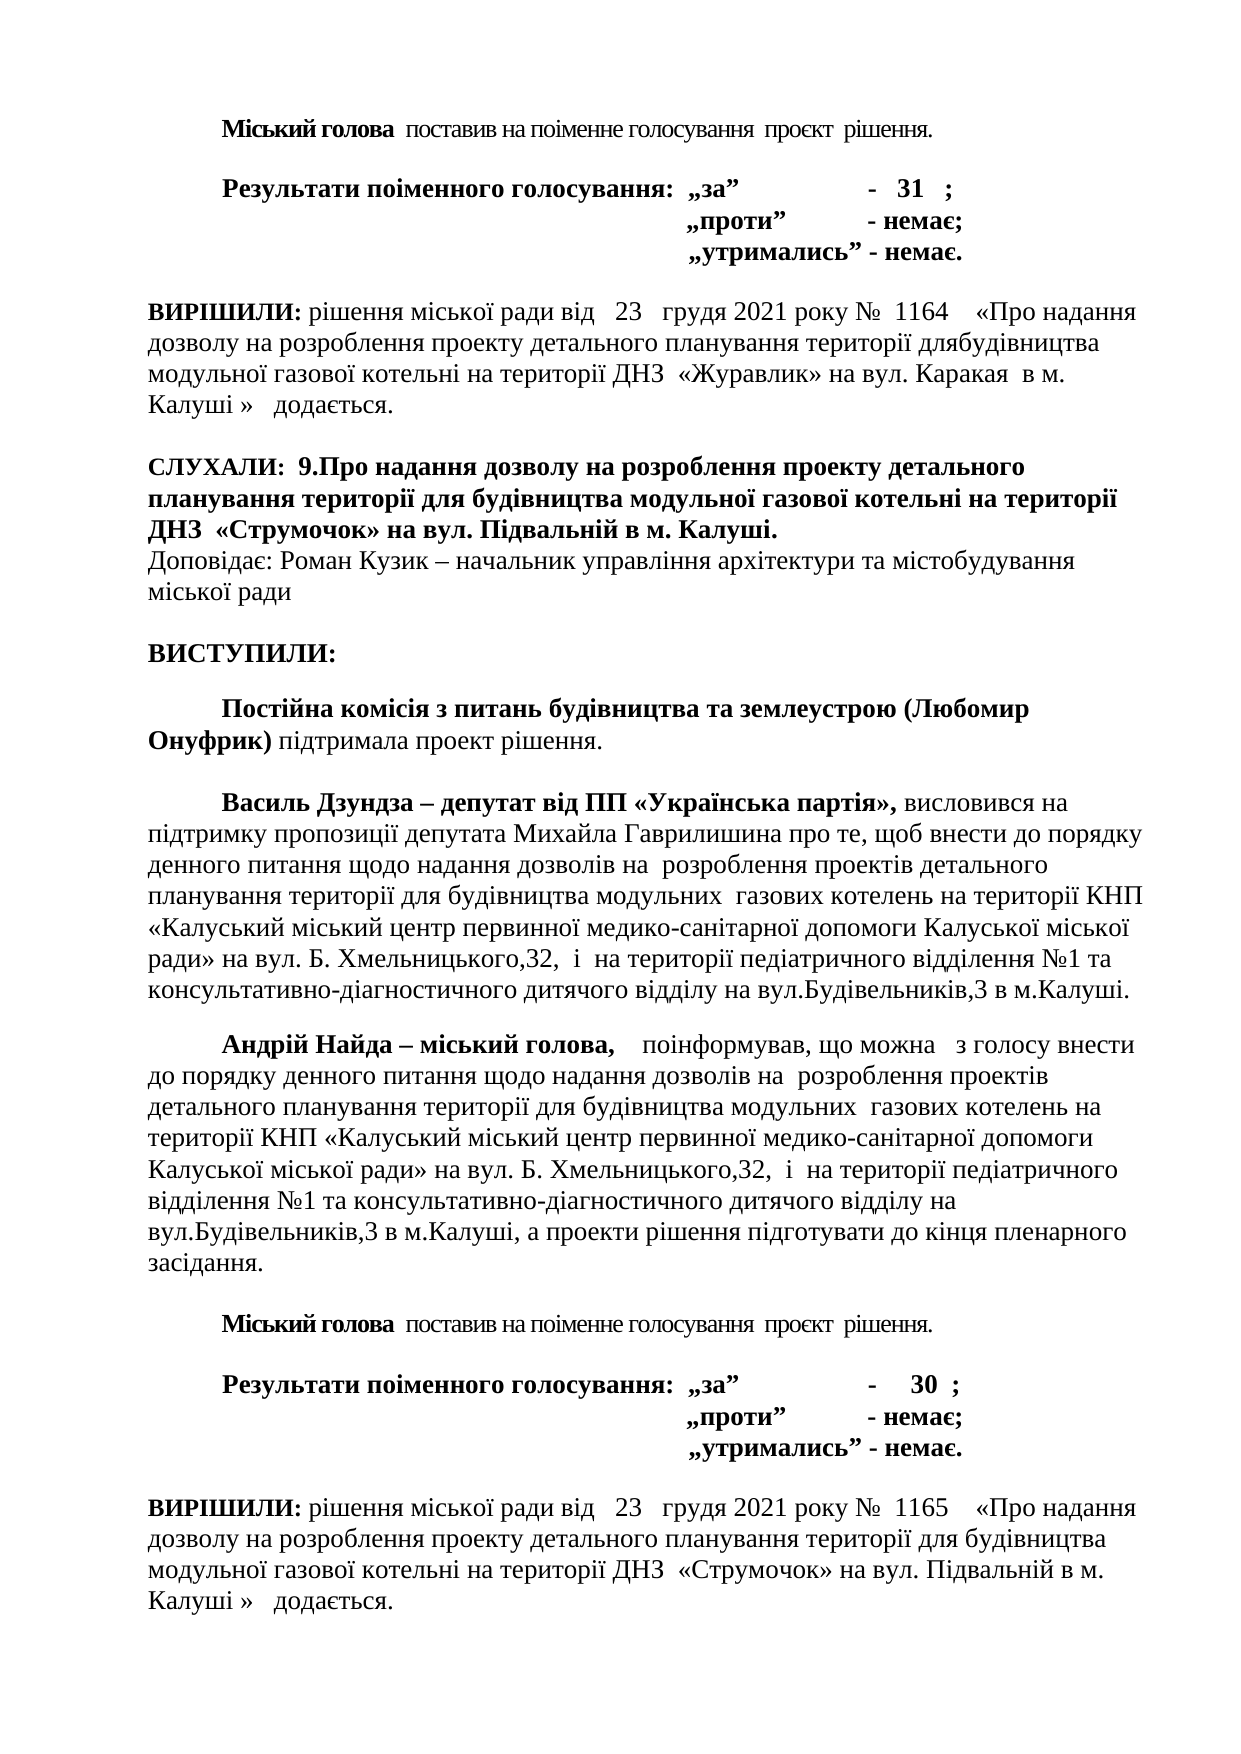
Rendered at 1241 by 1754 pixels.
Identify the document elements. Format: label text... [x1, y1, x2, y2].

text Результати поіменного голосування: „за” - 30 ; [148, 1368, 1152, 1399]
text Міський голова поставив на поіменне голосування проєкт рішення. [148, 1308, 1152, 1338]
text ВИРІШИЛИ: рішення міської ради від 23 грудя 2021 року № 1165 «Про надання дозволу на розроблення проекту детального планування території для будівництва модульної газової котельні на території ДНЗ «Струмочок» на вул. Підвальній в м. Калуші » додається. [148, 1491, 1152, 1615]
text ВИСТУПИЛИ: [148, 637, 1152, 668]
text Міський голова поставив на поіменне голосування проєкт рішення. [148, 113, 1152, 143]
text „утримались” - немає. [148, 235, 1152, 266]
text ВИРІШИЛИ: рішення міської ради від 23 грудя 2021 року № 1164 «Про надання дозволу на розроблення проекту детального планування території длябудівництва модульної газової котельні на території ДНЗ «Журавлик» на вул. Каракая в м. Калуші » додається. [148, 295, 1152, 419]
text Доповідає: Роман Кузик – начальник управління архітектури та містобудування міської ради [148, 544, 1152, 606]
text „утримались” - немає. [148, 1431, 1152, 1462]
text „проти” - немає; [159, 1399, 1152, 1431]
text Постійна комісія з питань будівництва та землеустрою (Любомир Онуфрик) підтримала проект рішення. [148, 693, 1152, 755]
text Андрій Найда – міський голова, поінформував, що можна з голосу внести до порядку денного питання щодо надання дозволів на розроблення проектів детального планування території для будівництва модульних газових котелень на території КНП «Калуський міський центр первинної медико-санітарної допомоги Калуської міської ради» на вул. Б. Хмельницького,32, і на території педіатричного відділення №1 та консультативно-діагностичного дитячого відділу на вул.Будівельників,3 в м.Калуші, а проекти рішення підготувати до кінця пленарного засідання. [148, 1028, 1152, 1277]
text СЛУХАЛИ: 9.Про надання дозволу на розроблення проекту детального планування території для будівництва модульної газової котельні на території ДНЗ «Струмочок» на вул. Підвальній в м. Калуші. [148, 451, 1152, 544]
text Василь Дзундза – депутат від ПП «Українська партія», висловився на підтримку пропозиції депутата Михайла Гаврилишина про те, щоб внести до порядку денного питання щодо надання дозволів на розроблення проектів детального планування території для будівництва модульних газових котелень на території КНП «Калуський міський центр первинної медико-санітарної допомоги Калуської міської ради» на вул. Б. Хмельницького,32, і на території педіатричного відділення №1 та консультативно-діагностичного дитячого відділу на вул.Будівельників,3 в м.Калуші. [148, 786, 1152, 1004]
text Результати поіменного голосування: „за” - 31 ; [148, 173, 1152, 204]
text „проти” - немає; [159, 204, 1152, 235]
